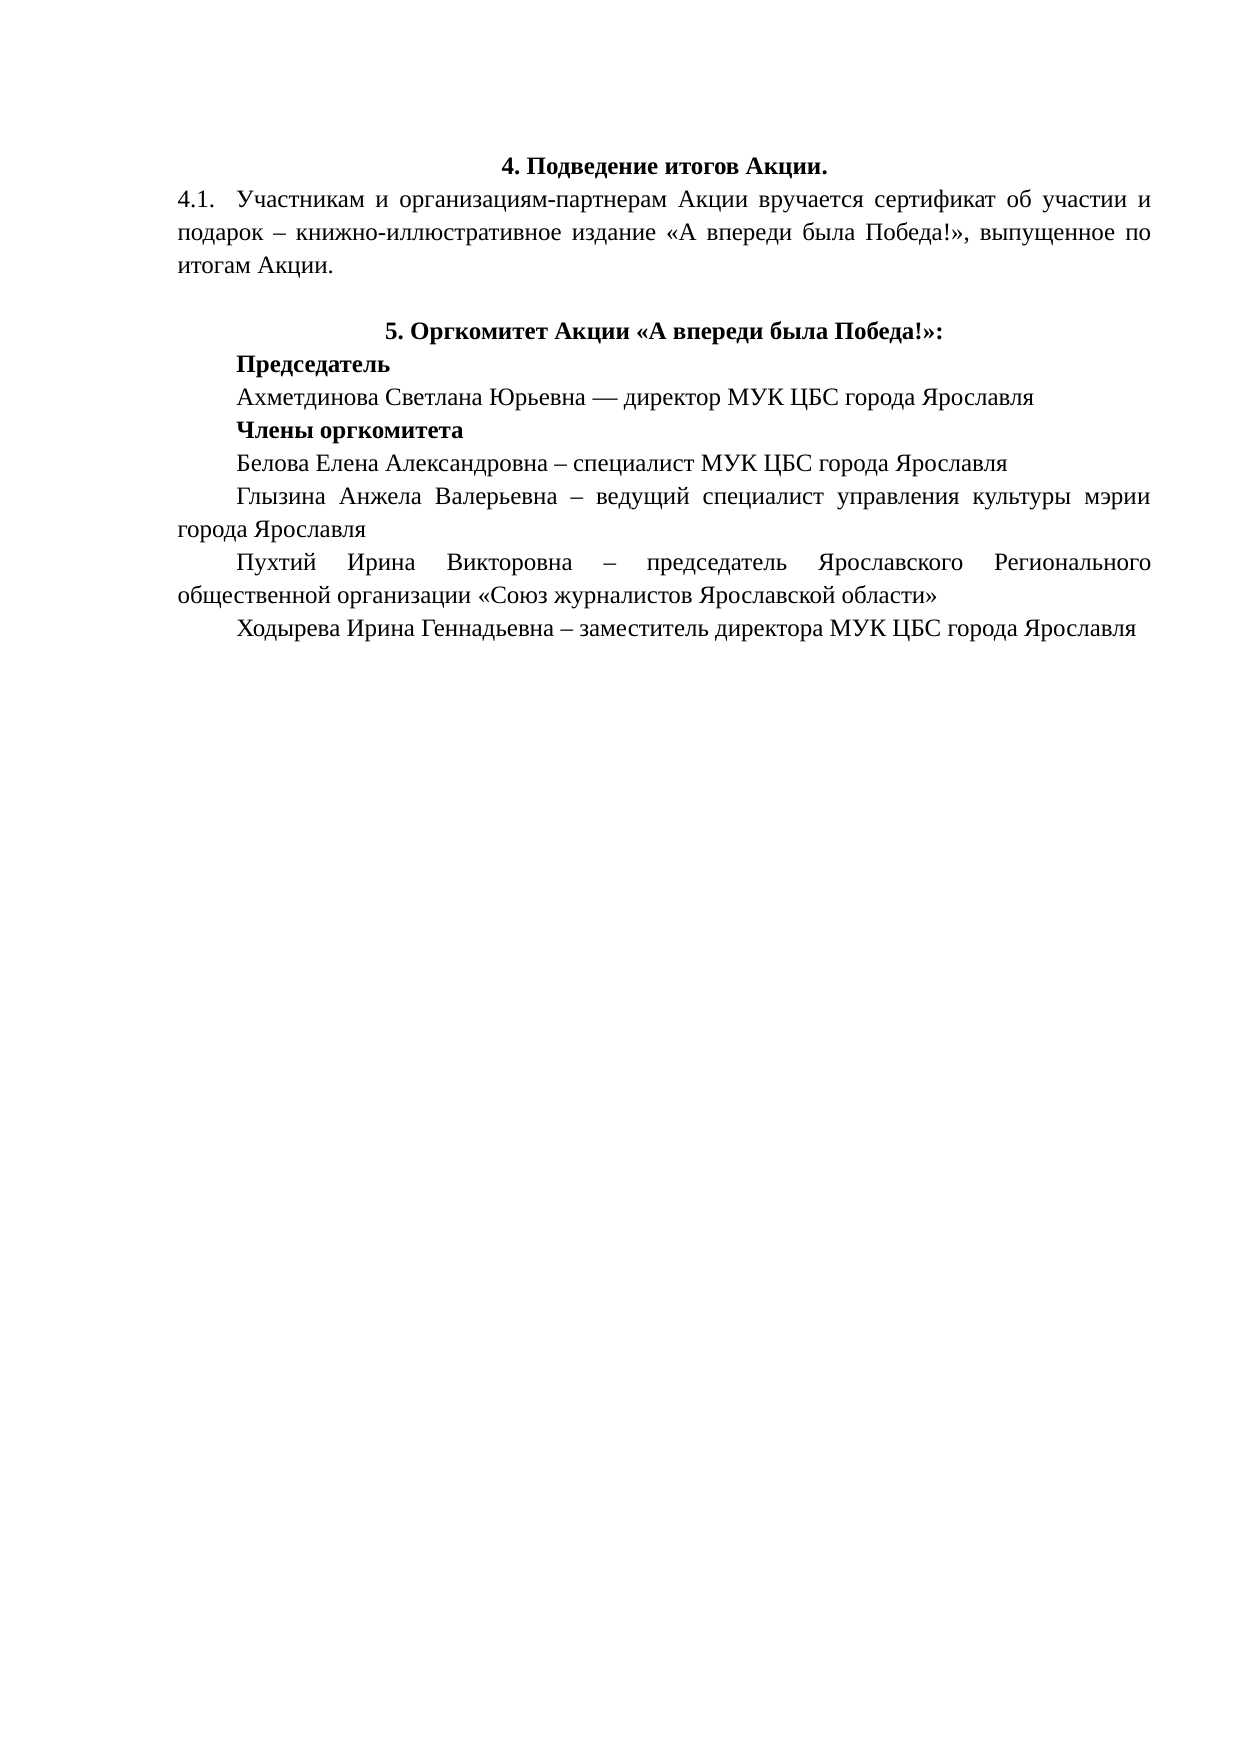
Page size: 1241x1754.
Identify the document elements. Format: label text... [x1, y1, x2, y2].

text 4.1. Участникам и организациям-партнерам Акции вручается сертификат об участии и подарок – книжно-иллюстративное издание «А впереди была Победа!», выпущенное по итогам Акции. [177, 184, 1152, 279]
text Ходырева Ирина Геннадьевна – заместитель директора МУК ЦБС города Ярославля [177, 613, 1152, 642]
text Пухтий Ирина Викторовна – председатель Ярославского Регионального общественной организации «Союз журналистов Ярославской области» [177, 547, 1152, 609]
text 5. Оргкомитет Акции «А впереди была Победа!»: [177, 316, 1152, 345]
text 4. Подведение итогов Акции. [177, 151, 1152, 180]
text Председатель [177, 349, 1152, 378]
text Глызина Анжела Валерьевна – ведущий специалист управления культуры мэрии города Ярославля [177, 481, 1152, 543]
text Белова Елена Александровна – специалист МУК ЦБС города Ярославля [177, 448, 1152, 477]
text Ахметдинова Светлана Юрьевна — директор МУК ЦБС города Ярославля [177, 382, 1152, 411]
text Члены оргкомитета [177, 415, 1152, 444]
